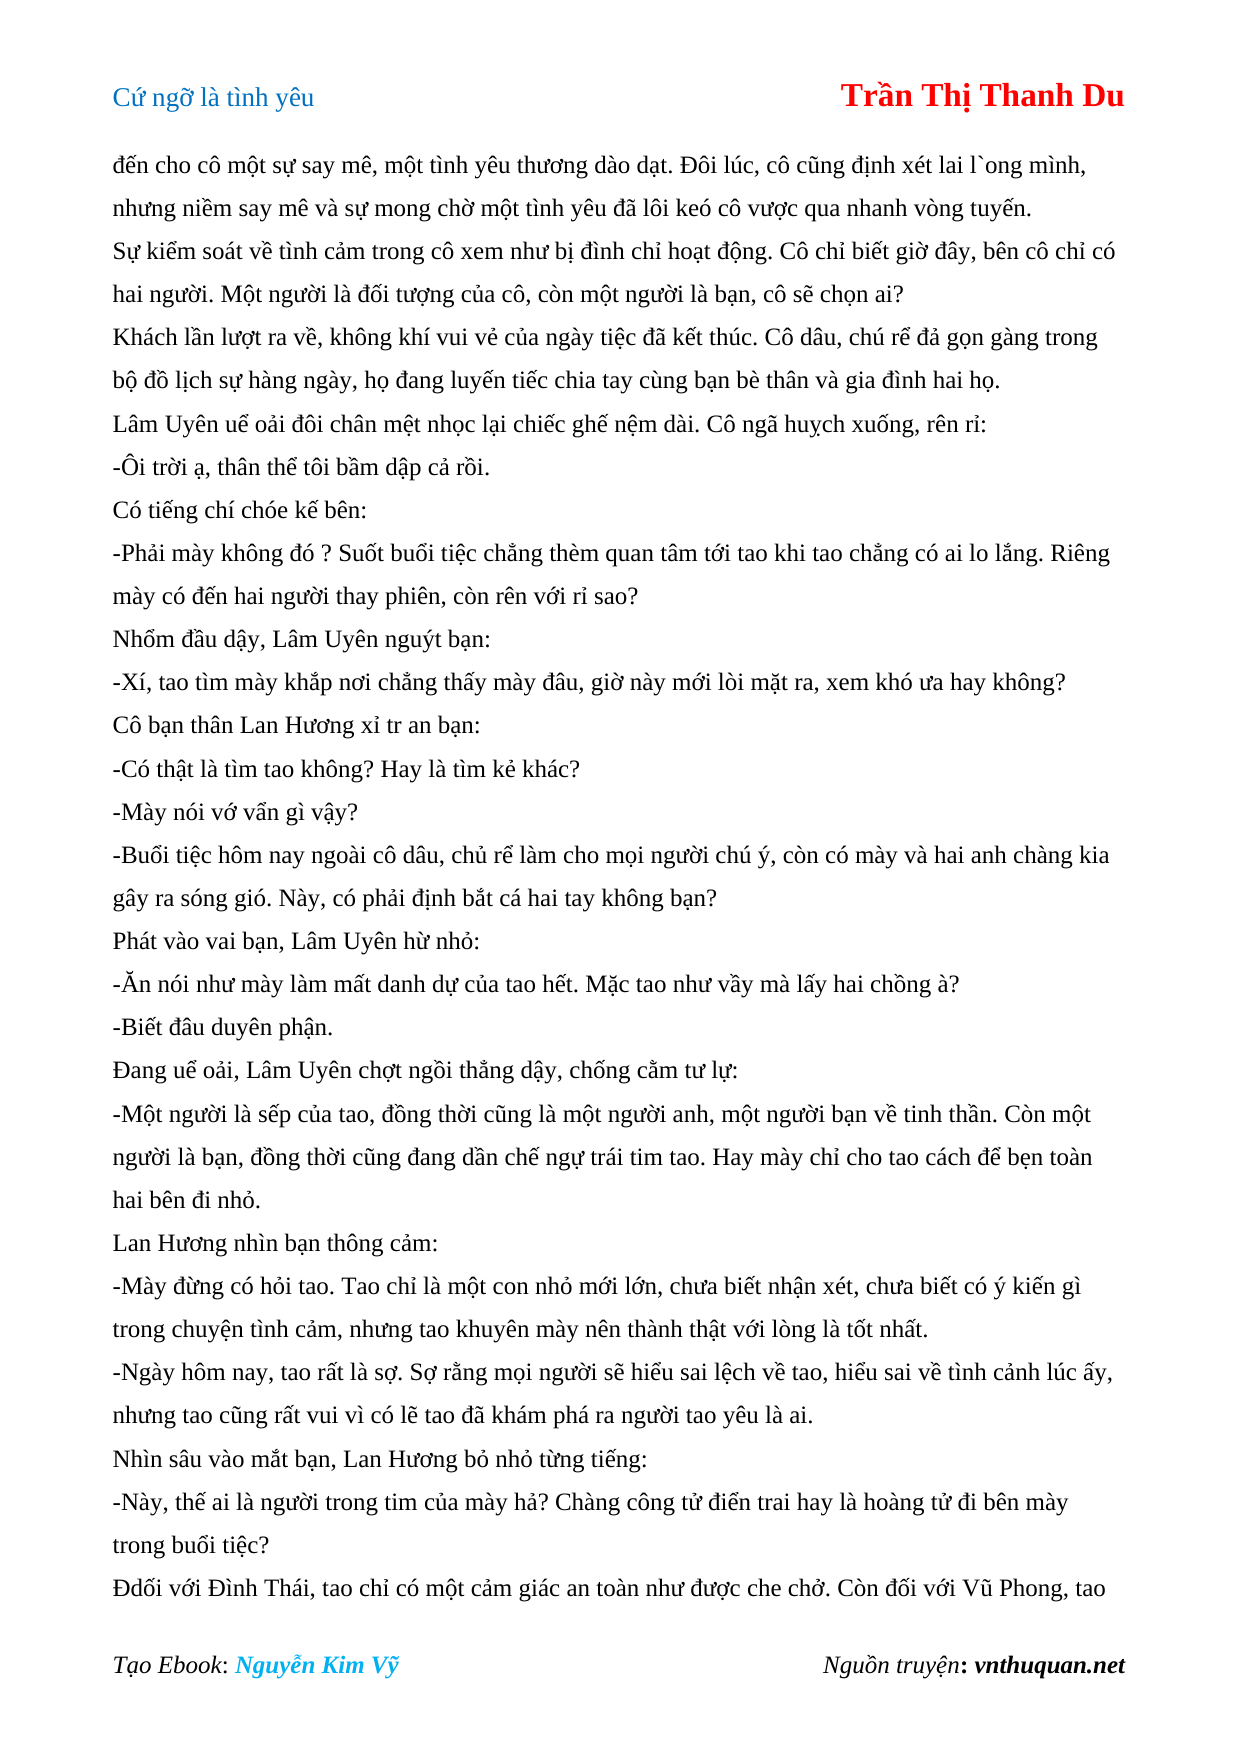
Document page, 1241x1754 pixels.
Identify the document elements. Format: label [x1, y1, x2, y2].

text [112, 150, 1128, 1602]
